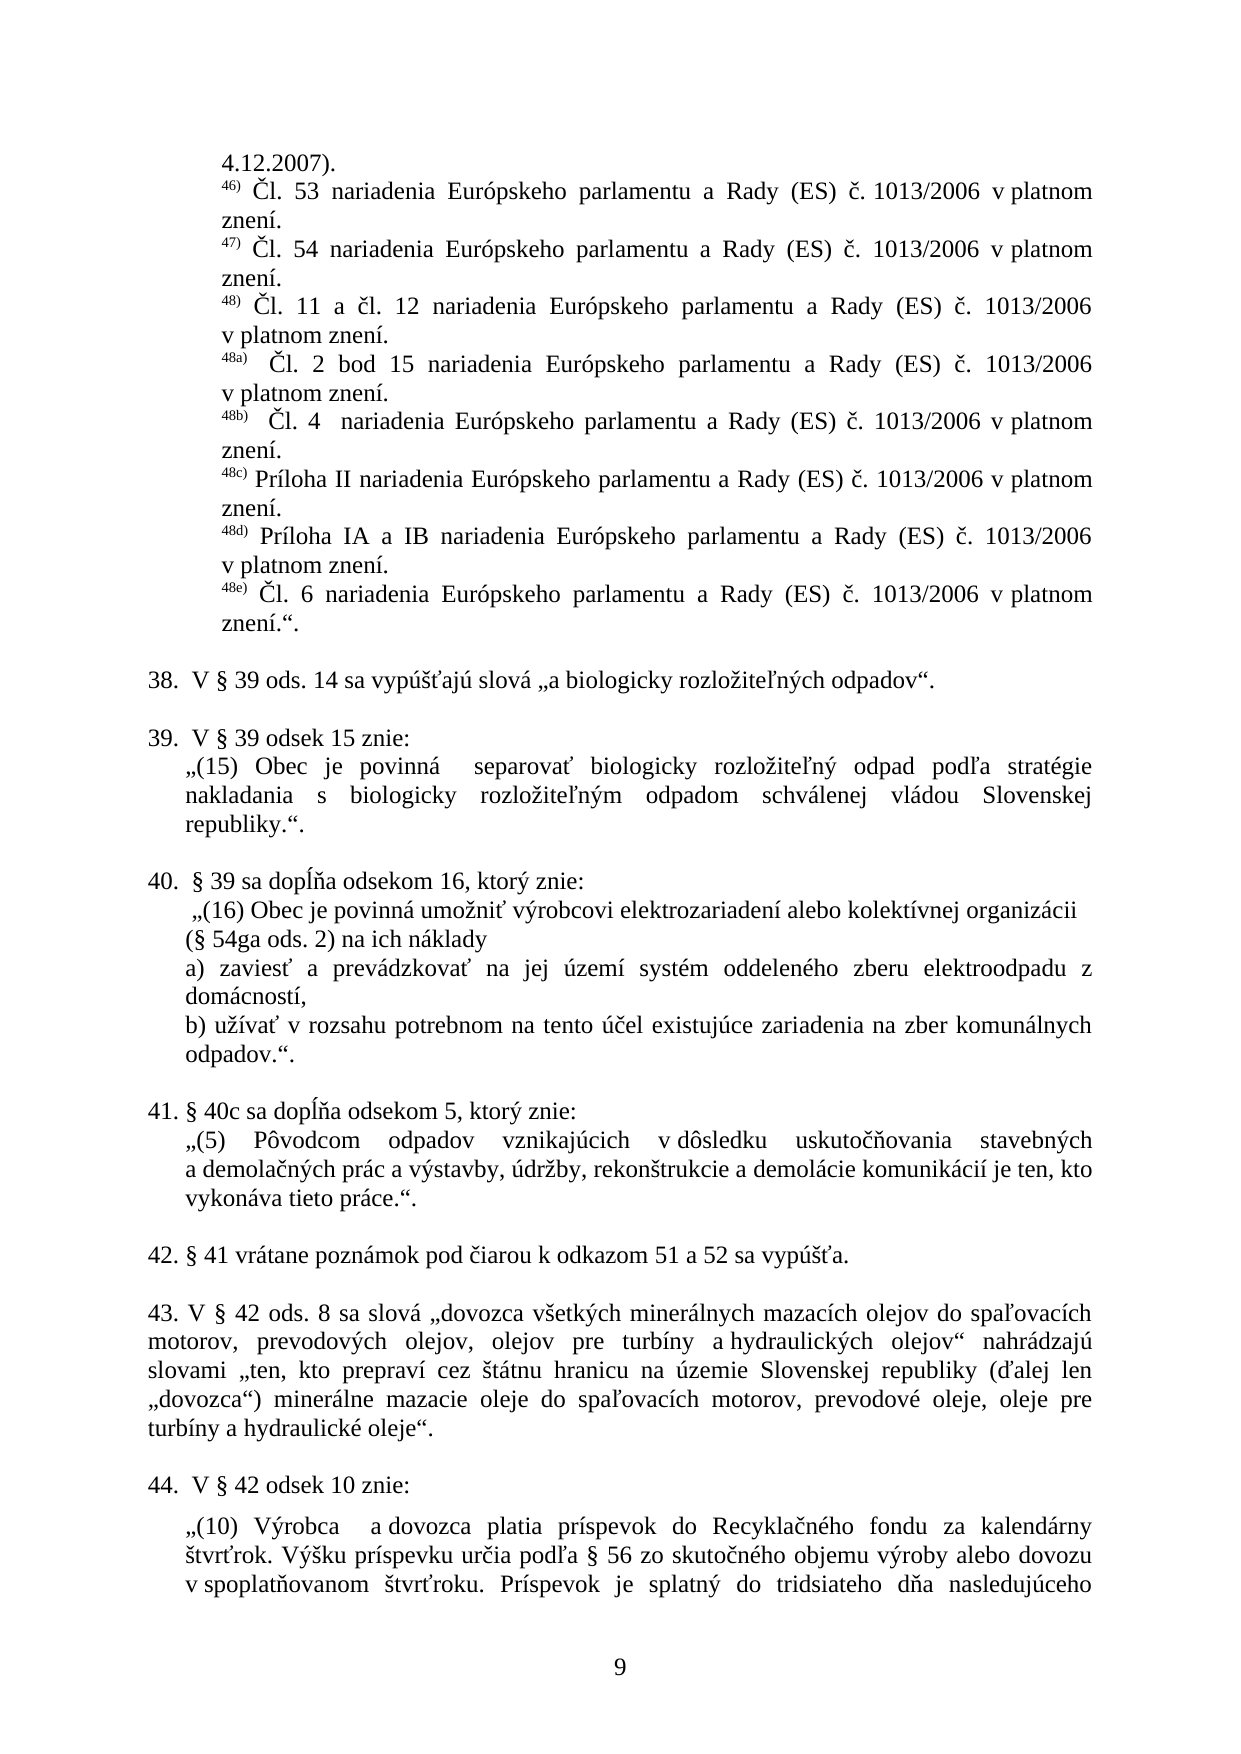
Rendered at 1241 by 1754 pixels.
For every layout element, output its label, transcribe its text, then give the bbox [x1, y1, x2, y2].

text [185, 1511, 1093, 1598]
text a) zaviesť a prevádzkovať na jej území systém oddeleného zberu elektroodpadu z domácností, [185, 953, 1093, 1010]
text 48e) Čl. 6 nariadenia Európskeho parlamentu a Rady (ES) č. 1013/2006 v platnom znení.“. [221, 579, 1093, 636]
text 40. § 39 sa dopĺňa odsekom 16, ktorý znie: [148, 866, 1093, 895]
text 38. V § 39 ods. 14 sa vypúšťajú slová „a biologicky rozložiteľných odpadov“. [148, 665, 1093, 694]
text „(15) Obec je povinná separovať biologicky rozložiteľný odpad podľa stratégie nakladania s biologicky rozložiteľným odpadom schválenej vládou Slovenskej republiky.“. [185, 751, 1093, 838]
text b) užívať v rozsahu potrebnom na tento účel existujúce zariadenia na zber komunálnych odpadov.“. [185, 1010, 1093, 1068]
text 44. V § 42 odsek 10 znie: [148, 1470, 1093, 1499]
text 48b) Čl. 4 nariadenia Európskeho parlamentu a Rady (ES) č. 1013/2006 v platnom znení. [221, 406, 1093, 464]
text 48c) Príloha II nariadenia Európskeho parlamentu a Rady (ES) č. 1013/2006 v platnom znení. [221, 464, 1093, 521]
text 46) Čl. 53 nariadenia Európskeho parlamentu a Rady (ES) č. 1013/2006 v platnom znení. [221, 176, 1093, 234]
text 48d) Príloha IA a IB nariadenia Európskeho parlamentu a Rady (ES) č. 1013/2006 v platnom znení. [221, 521, 1093, 579]
text 43. V § 42 ods. 8 sa slová „dovozca všetkých minerálnych mazacích olejov do spaľovacích motorov, prevodových olejov, olejov pre turbíny a hydraulických olejov“ nahrádzajú slovami „ten, kto prepraví cez štátnu hranicu na územie Slovenskej republiky (ďalej len „dovozca“) minerálne mazacie oleje do spaľovacích motorov, prevodové oleje, oleje pre turbíny a hydraulické oleje“. [148, 1298, 1093, 1441]
text 48a) Čl. 2 bod 15 nariadenia Európskeho parlamentu a Rady (ES) č. 1013/2006 v platnom znení. [221, 349, 1093, 406]
text 42. § 41 vrátane poznámok pod čiarou k odkazom 51 a 52 sa vypúšťa. [148, 1240, 1093, 1269]
text „(16) Obec je povinná umožniť výrobcovi elektrozariadení alebo kolektívnej organizácii (§ 54ga ods. 2) na ich náklady [185, 895, 1093, 953]
text 39. V § 39 odsek 15 znie: [148, 723, 1093, 751]
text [221, 148, 1093, 176]
text 47) Čl. 54 nariadenia Európskeho parlamentu a Rady (ES) č. 1013/2006 v platnom znení. [221, 234, 1093, 291]
text 48) Čl. čl. 12 nariadenia Európskeho parlamentu a Rady (ES) č. 1013/2006 v platnom znení. [221, 291, 1093, 349]
text 41. § 40c sa dopĺňa odsekom 5, ktorý znie: [148, 1096, 1093, 1125]
text „(5) Pôvodcom odpadov vznikajúcich v dôsledku uskutočňovania stavebných a demolačných prác a výstavby, údržby, rekonštrukcie a demolácie komunikácií je ten, kto vykonáva tieto práce.“. [185, 1125, 1093, 1211]
